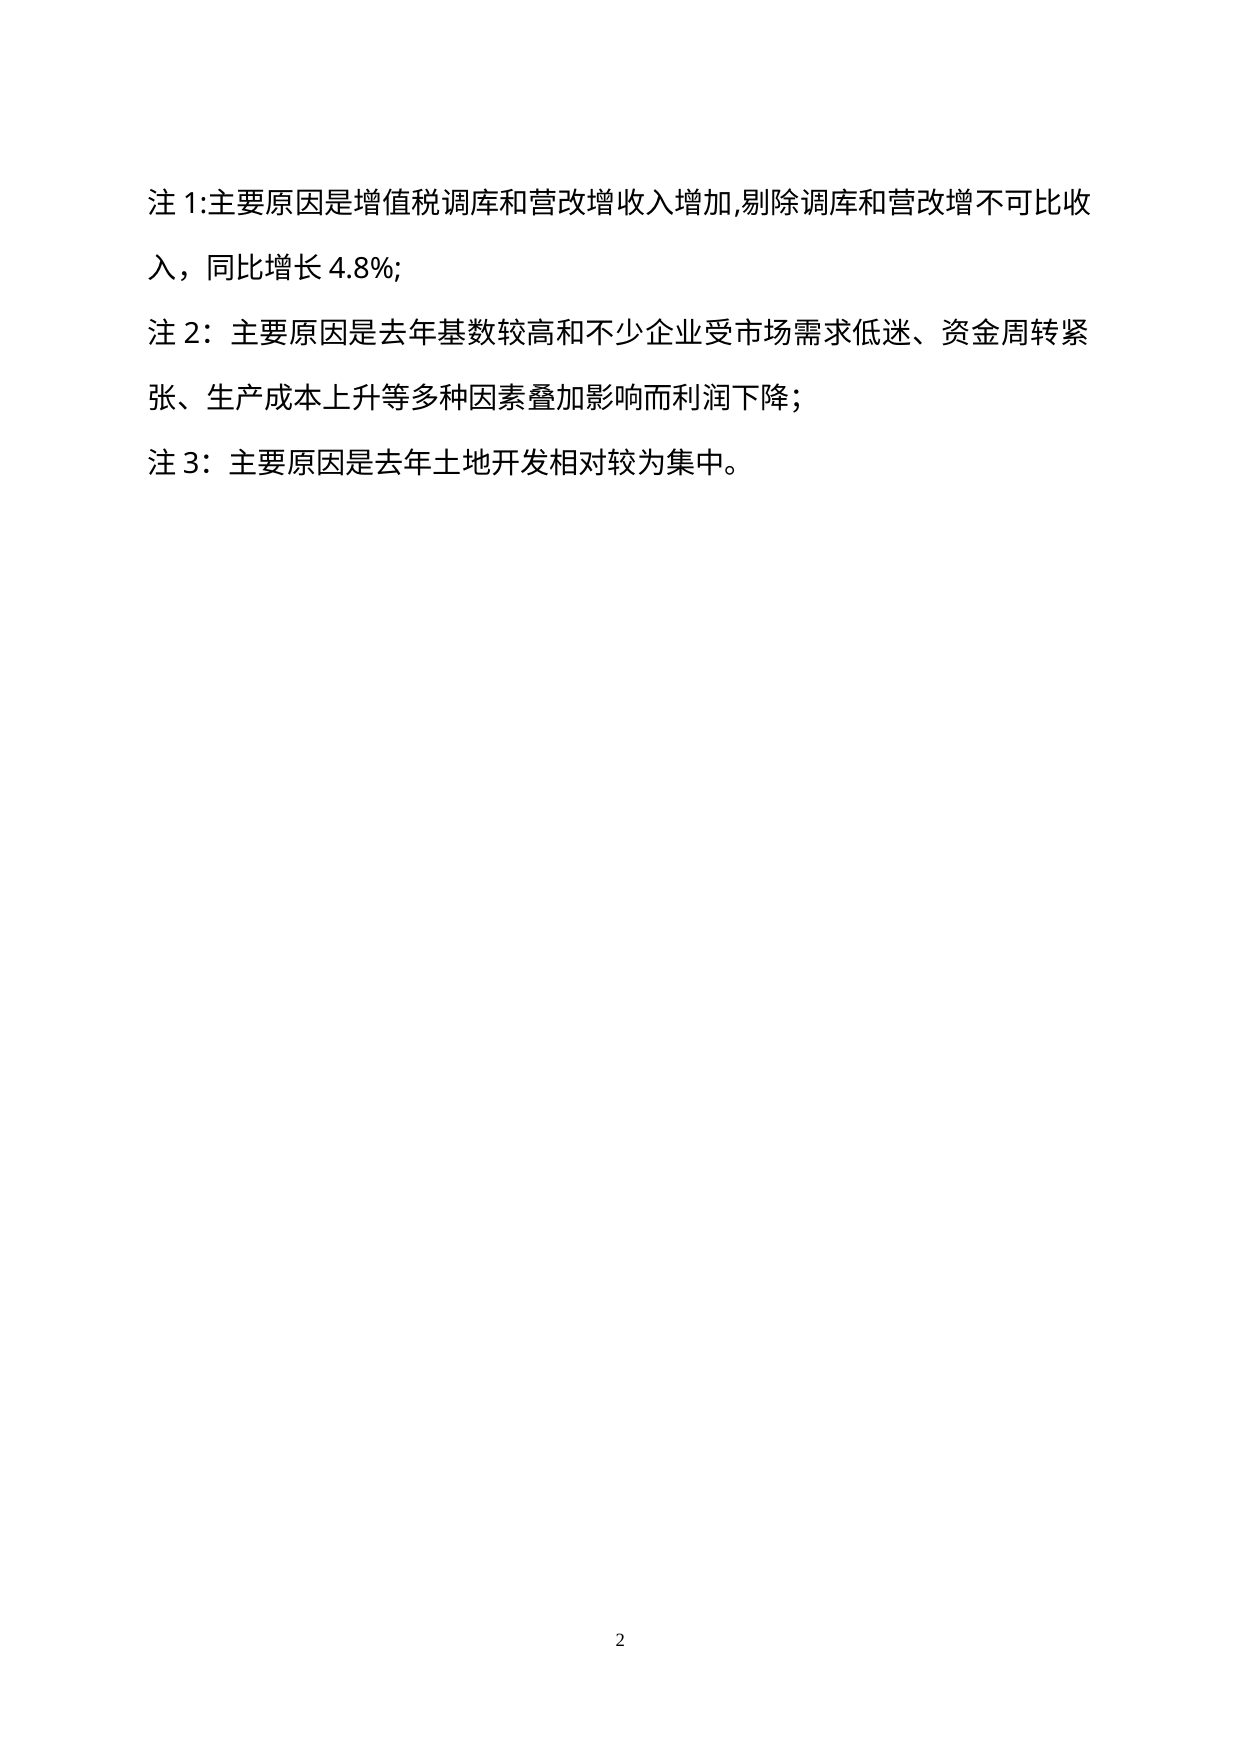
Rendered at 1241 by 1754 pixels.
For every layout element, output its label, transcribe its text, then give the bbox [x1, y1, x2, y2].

text 注3：主要原因是去年土地开发相对较为集中。 [148, 428, 1092, 493]
text 注1:主要原因是增值税调库和营改增收入增加,剔除调库和营改增不可比收入，同比增长4.8%; [148, 168, 1092, 298]
text 注2：主要原因是去年基数较高和不少企业受市场需求低迷、资金周转紧张、生产成本上升等多种因素叠加影响而利润下降； [148, 298, 1092, 428]
